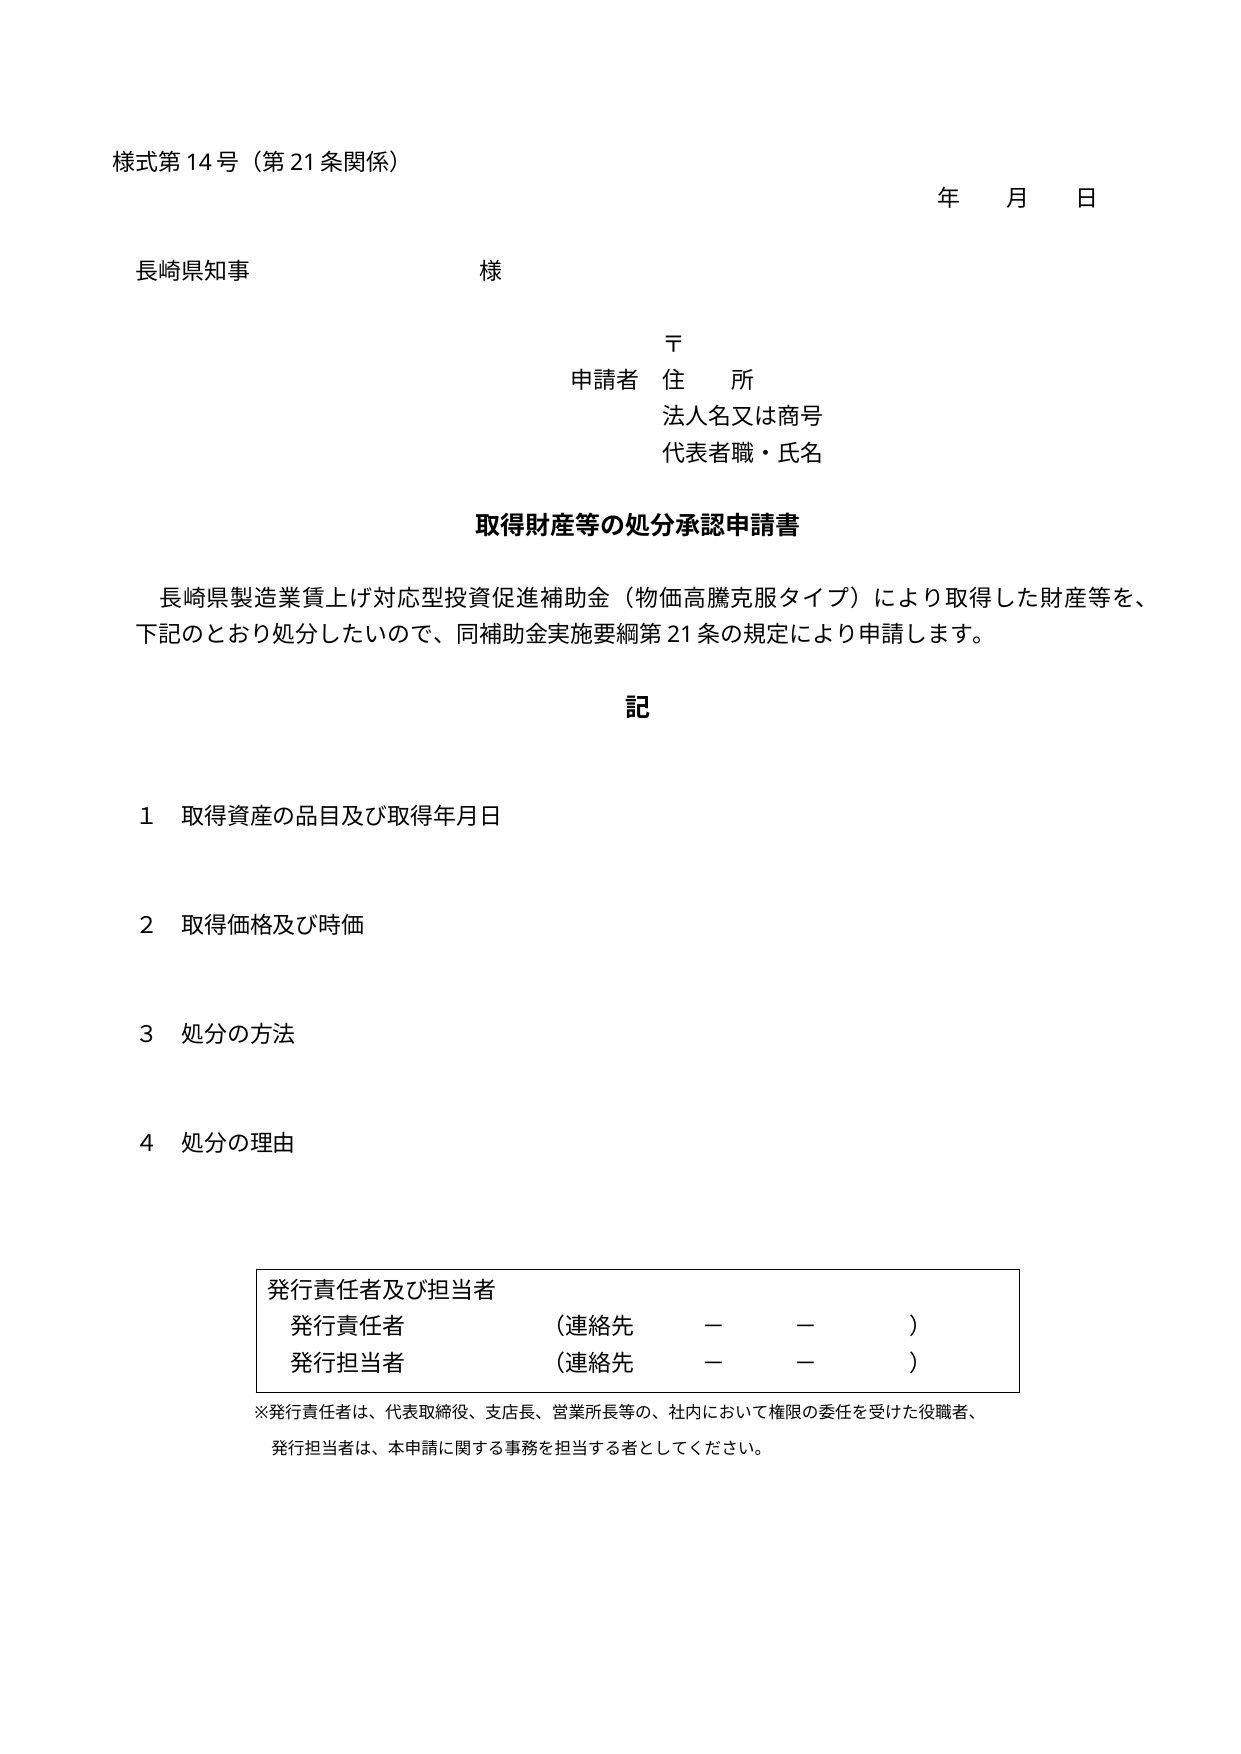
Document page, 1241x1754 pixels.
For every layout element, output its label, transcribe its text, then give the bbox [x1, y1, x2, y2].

text 年 月 日 [112, 178, 1163, 215]
text 法人名又は商号 [112, 397, 1163, 433]
text 様式第14号（第21条関係） [112, 142, 1163, 178]
text ２ 取得価格及び時価 [112, 906, 1163, 942]
text ４ 処分の理由 [112, 1124, 1163, 1160]
text 長崎県製造業賃上げ対応型投資促進補助金（物価高騰克服タイプ）により取得した財産等を、 下記のとおり処分したいので、同補助金実施要綱第21条の規定により申請します。 [135, 578, 1163, 651]
text 〒 [112, 324, 1163, 360]
text ３ 処分の方法 [112, 1014, 1163, 1051]
text 発行担当者は、本申請に関する事務を担当する者としてください。 [171, 1429, 1104, 1465]
table_header 発行責任者及び担当者 発行責任者 （連絡先 － － ） 発行担当者 （連絡先 － － ） [257, 1270, 1019, 1392]
text 代表者職・氏名 [112, 433, 1163, 469]
text 記 [112, 687, 1163, 724]
text １ 取得資産の品目及び取得年月日 [112, 796, 1163, 833]
text 長崎県知事 様 [112, 251, 1163, 287]
text 申請者 住 所 [112, 360, 1163, 397]
text 取得財産等の処分承認申請書 [112, 506, 1163, 542]
text ※発行責任者は、代表取締役、支店長、営業所長等の、社内において権限の委任を受けた役職者、 [171, 1393, 1104, 1429]
